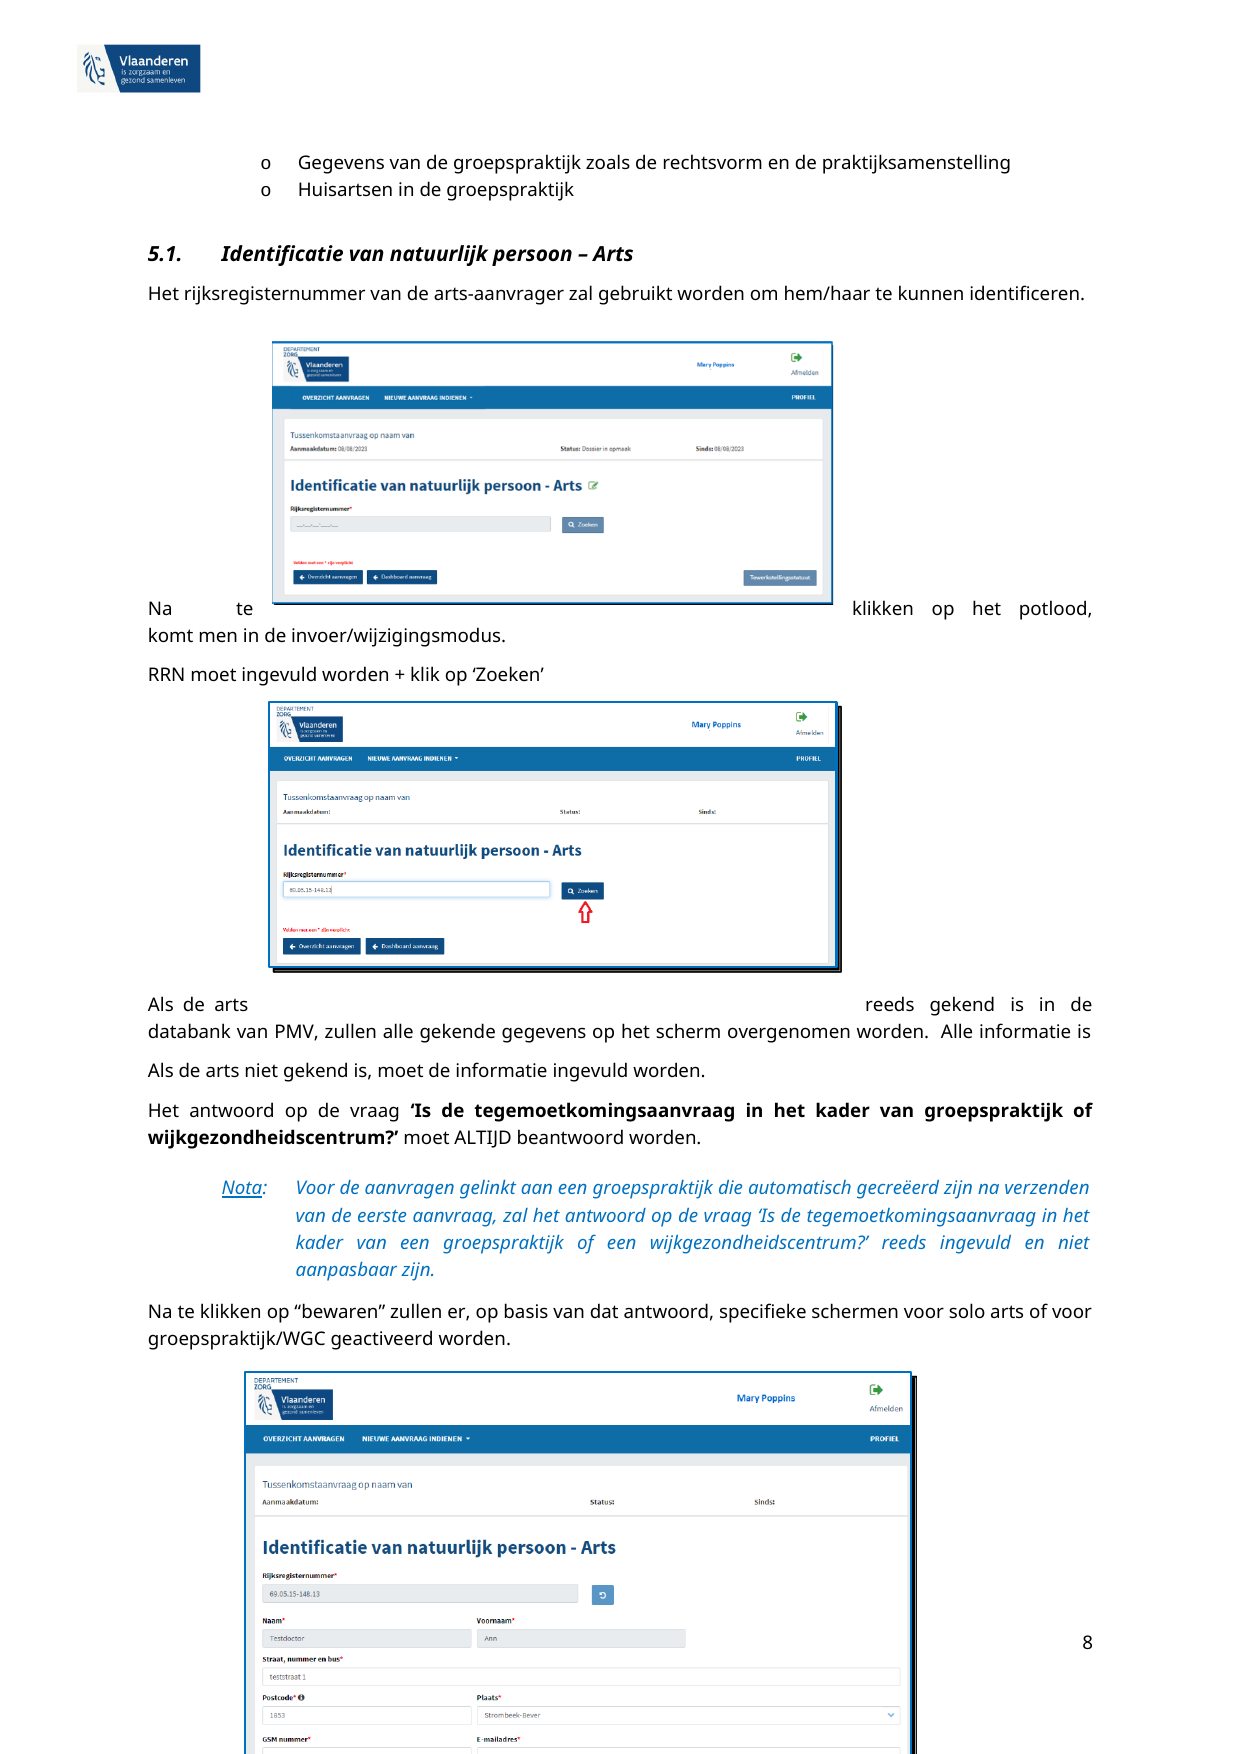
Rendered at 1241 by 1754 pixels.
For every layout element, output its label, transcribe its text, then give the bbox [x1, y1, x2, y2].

picture [270, 341, 833, 604]
list Huisartsen in de groepspraktijk [260, 175, 1093, 202]
text Na te klikken op het potlood, komt men in de invoer/wijzigingsmodus. [148, 593, 1093, 648]
text Na te klikken op “bewaren” zullen er, op basis van dat antwoord, specifieke schermen voor solo arts of voor groepspraktijk/WGC geactiveerd worden. [148, 1296, 1093, 1351]
text Het rijksregisternummer van de arts-aanvrager zal gebruikt worden om hem/haar te kunnen identificeren. [148, 279, 1093, 306]
text Het antwoord op de vraag ‘Is de tegemoetkomingsaanvraag in het kader van groepspraktijk of wijkgezondheidscentrum?’ moet ALTIJD beantwoord worden. [148, 1096, 1093, 1150]
picture [270, 703, 835, 966]
list Gegevens van de groepspraktijk zoals de rechtsvorm en de praktijksamenstelling [260, 148, 1093, 175]
picture [246, 1373, 910, 1754]
subtitle Identificatie van natuurlijk persoon – Arts [148, 239, 1093, 266]
picture [70, 39, 206, 97]
text Nota: Voor de aanvragen gelinkt aan een groepspraktijk die automatisch gecreëerd zijn na verzenden van de eerste aanvraag, zal het antwoord op de vraag ‘Is de tegemoetkomingsaanvraag in het kader van een groepspraktijk of een wijkgezondheidscentrum?’ reeds ingevuld en niet aanpasbaar zijn. [221, 1175, 1093, 1282]
text RRN moet ingevuld worden + klik op ‘Zoeken’ [148, 660, 1093, 687]
text Als de arts niet gekend is, moet de informatie ingevuld worden. [148, 1056, 1093, 1083]
text Als de arts reeds gekend is in de databank van PMV, zullen alle gekende gegevens op het scherm overgenomen worden. Alle informatie is aanpasbaar behalve de ‘Naam’ en ‘Voornaam’. [148, 989, 1093, 1043]
